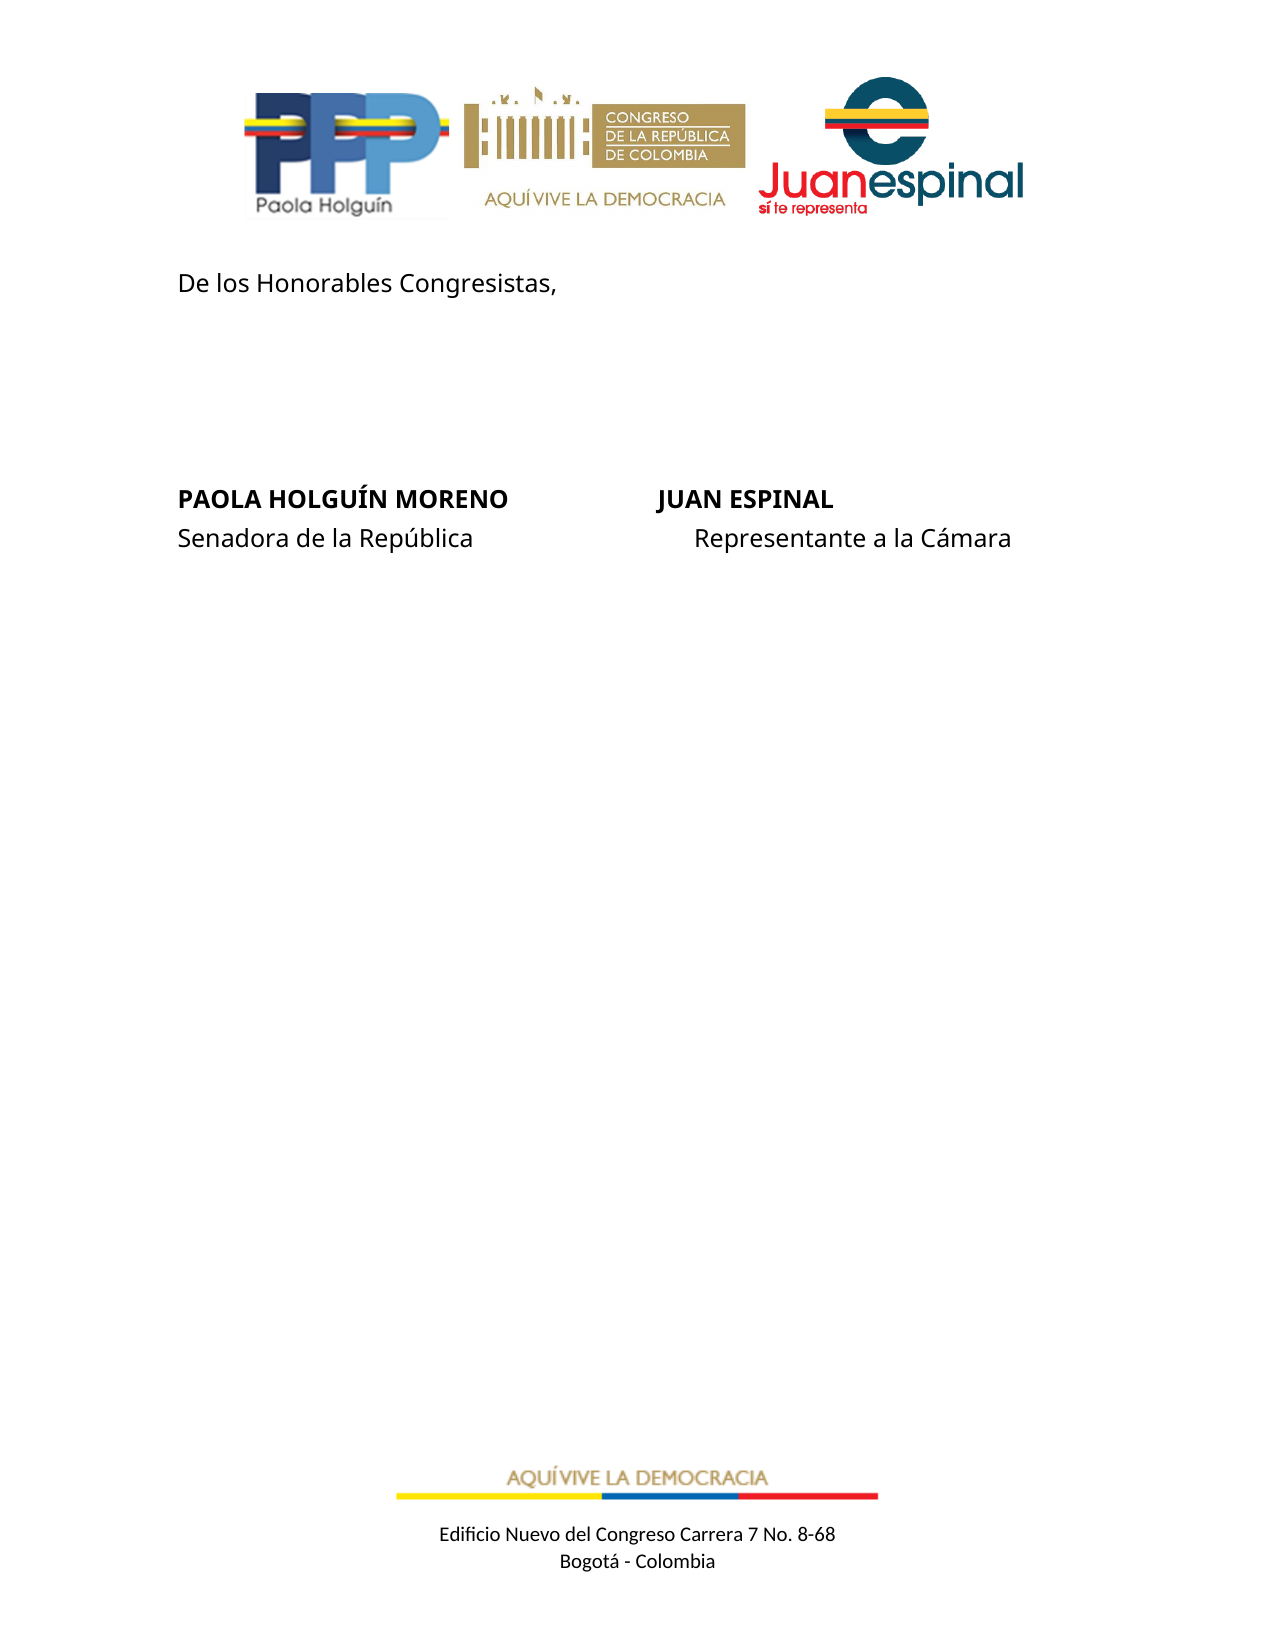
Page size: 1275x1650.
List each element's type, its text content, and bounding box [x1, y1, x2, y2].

picture [243, 93, 450, 221]
text De los Honorables Congresistas, [177, 265, 1098, 299]
text Senadora de la República Representante a la Cámara [177, 521, 1098, 555]
picture [381, 1458, 894, 1503]
text PAOLA HOLGUÍN MORENO JUAN ESPINAL [177, 482, 1098, 516]
picture [459, 73, 1032, 221]
